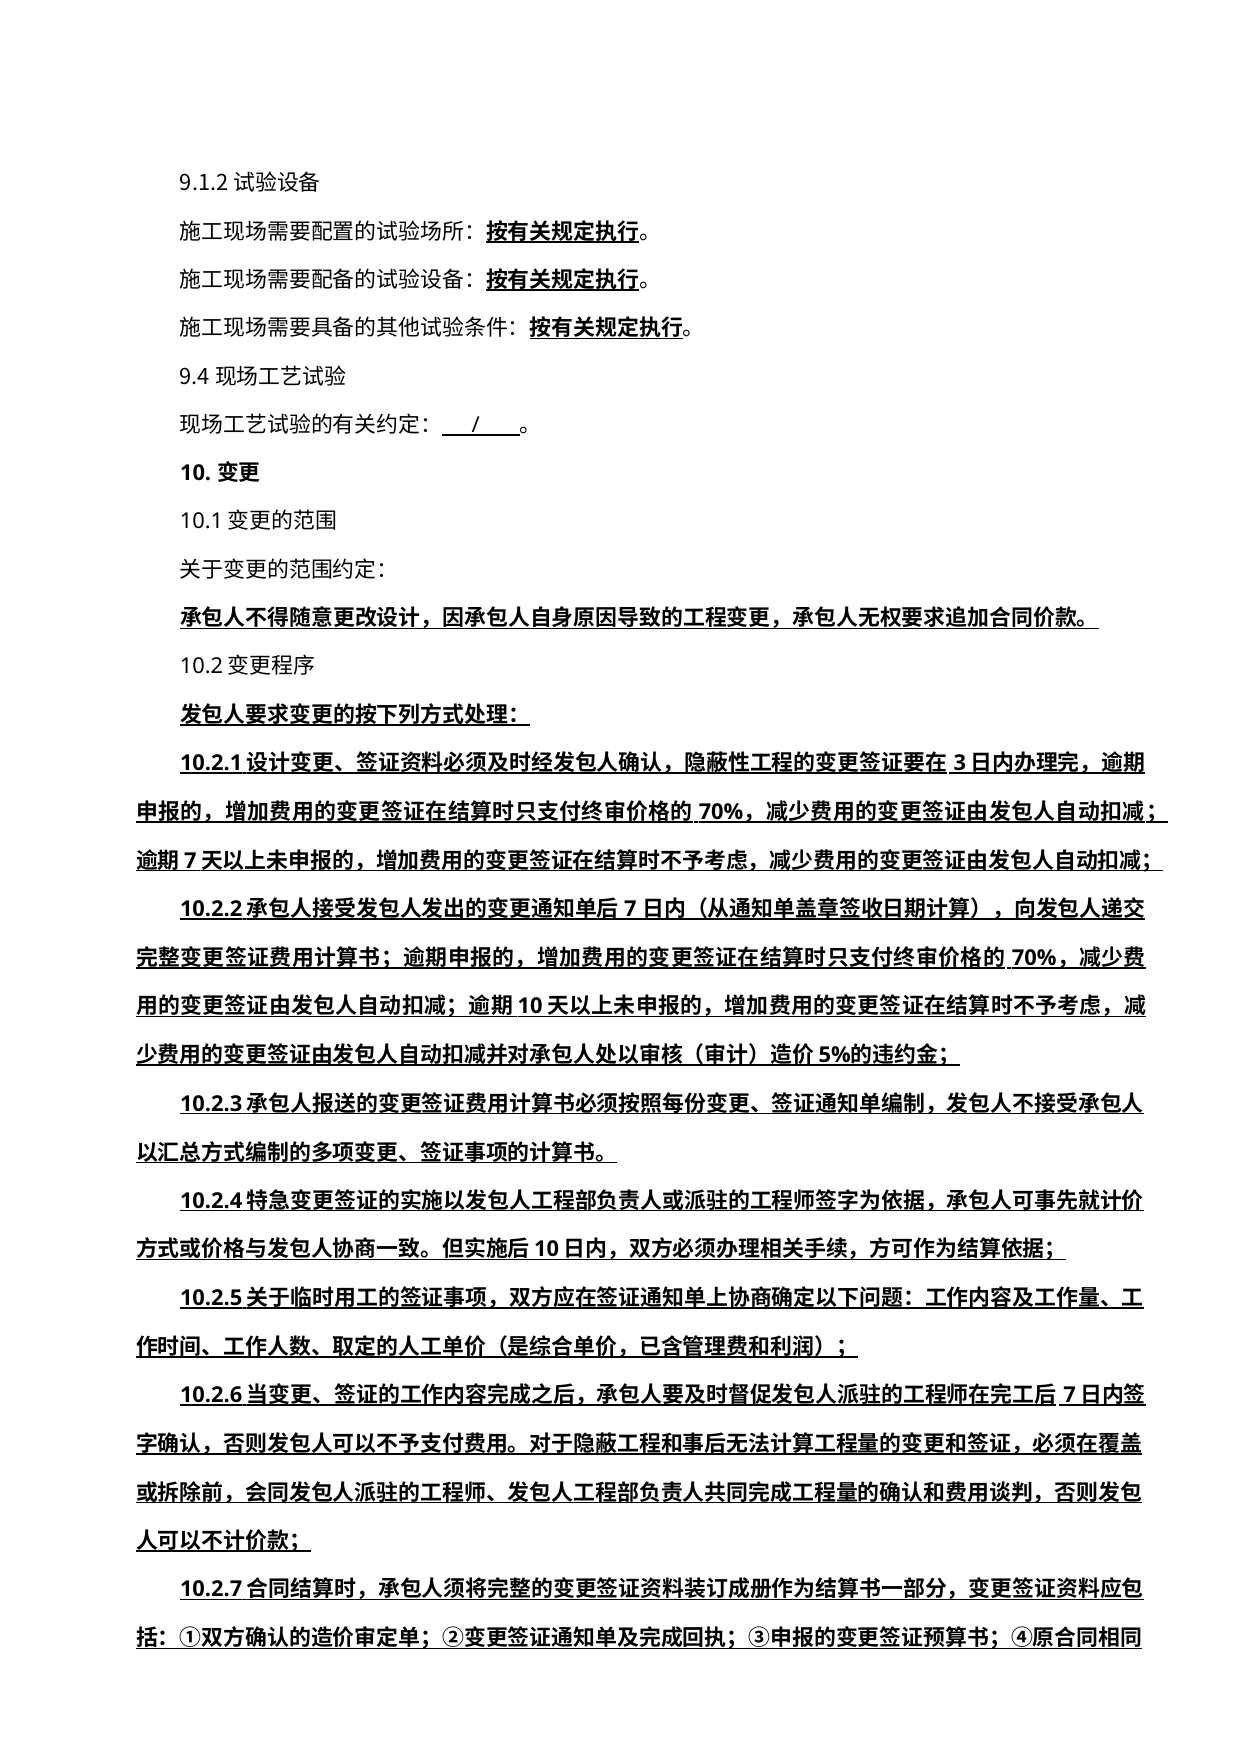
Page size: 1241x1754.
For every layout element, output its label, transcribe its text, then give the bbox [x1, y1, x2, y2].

text 10.2.3承包人报送的变更签证费用计算书必须按照每份变更、签证通知单编制，发包人不接受承包人以汇总方式编制的多项变更、签证事项的计算书。 [136, 1085, 1146, 1167]
text 施工现场需要配置的试验场所：按有关规定执行。 [136, 213, 1146, 246]
text 10.2.2承包人接受发包人发出的变更通知单后 7 日内（从通知单盖章签收日期计算），向发包人递交完整变更签证费用计算书；逾期申报的，增加费用的变更签证在结算时只支付终审价格的70%，减少费用的变更签证由发包人自动扣减；逾期10天以上未申报的，增加费用的变更签证在结算时不予考虑，减少费用的变更签证由发包人自动扣减并对承包人处以审核（审计）造价5%的违约金； [136, 891, 1146, 1016]
text 承包人不得随意更改设计，因承包人自身原因导致的工程变更，承包人无权要求追加合同价款。 [136, 600, 1146, 632]
text 10.2.6当变更、签证的工作内容完成之后，承包人要及时督促发包人派驻的工程师在完工后7日内签字确认，否则发包人可以不予支付费用。对于隐蔽工程和事后无法计算工程量的变更和签证，必须在覆盖或拆除前，会同发包人派驻的工程师、发包人工程部负责人共同完成工程量的确认和费用谈判，否则发包人可以不计价款； [136, 1377, 1146, 1555]
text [136, 1571, 1146, 1652]
text 发包人要求变更的按下列方式处理： [136, 697, 1146, 729]
text 现场工艺试验的有关约定： / 。 [136, 407, 1146, 439]
text 10.2.1设计变更、签证资料必须及时经发包人确认，隐蔽性工程的变更签证要在3日内办理完，逾期申报的，增加费用的变更签证在结算时只支付终审价格的70%，减少费用的变更签证由发包人自动扣减；逾期7天以上未申报的，增加费用的变更签证在结算时不予考虑，减少费用的变更签证由发包人自动扣减； [136, 745, 1146, 870]
text 9.4 现场工艺试验 [136, 358, 1146, 391]
text 10.2.4特急变更签证的实施以发包人工程部负责人或派驻的工程师签字为依据，承包人可事先就计价方式或价格与发包人协商一致。但实施后10日内，双方必须办理相关手续，方可作为结算依据； [136, 1182, 1146, 1264]
text 施工现场需要具备的其他试验条件：按有关规定执行。 [136, 310, 1146, 342]
text 10.2.5关于临时用工的签证事项，双方应在签证通知单上协商确定以下问题：工作内容及工作量、工作时间、工作人数、取定的人工单价（是综合单价，已含管理费和利润）； [136, 1279, 1146, 1361]
text 10. 变更 [136, 455, 1146, 487]
text 施工现场需要配备的试验设备：按有关规定执行。 [136, 262, 1146, 294]
text 10.2.2承包人接受发包人发出的变更通知单后 7 日内（从通知单盖章签收日期计算），向发包人递交完整变更签证费用计算书；逾期申报的，增加费用的变更签证在结算时只支付终审价格的70%，减少费用的变更签证由发包人自动扣减；逾期10天以上未申报的，增加费用的变更签证在结算时不予考虑，减少费用的变更签证由发包人自动扣减并对承包人处以审核（审计）造价5%的违约金； [136, 1017, 1146, 1069]
text 10.2变更程序 [136, 648, 1146, 681]
text 9.1.2 试验设备 [136, 165, 1146, 197]
text 关于变更的范围约定： [136, 552, 1146, 584]
text 10.1变更的范围 [136, 503, 1146, 536]
